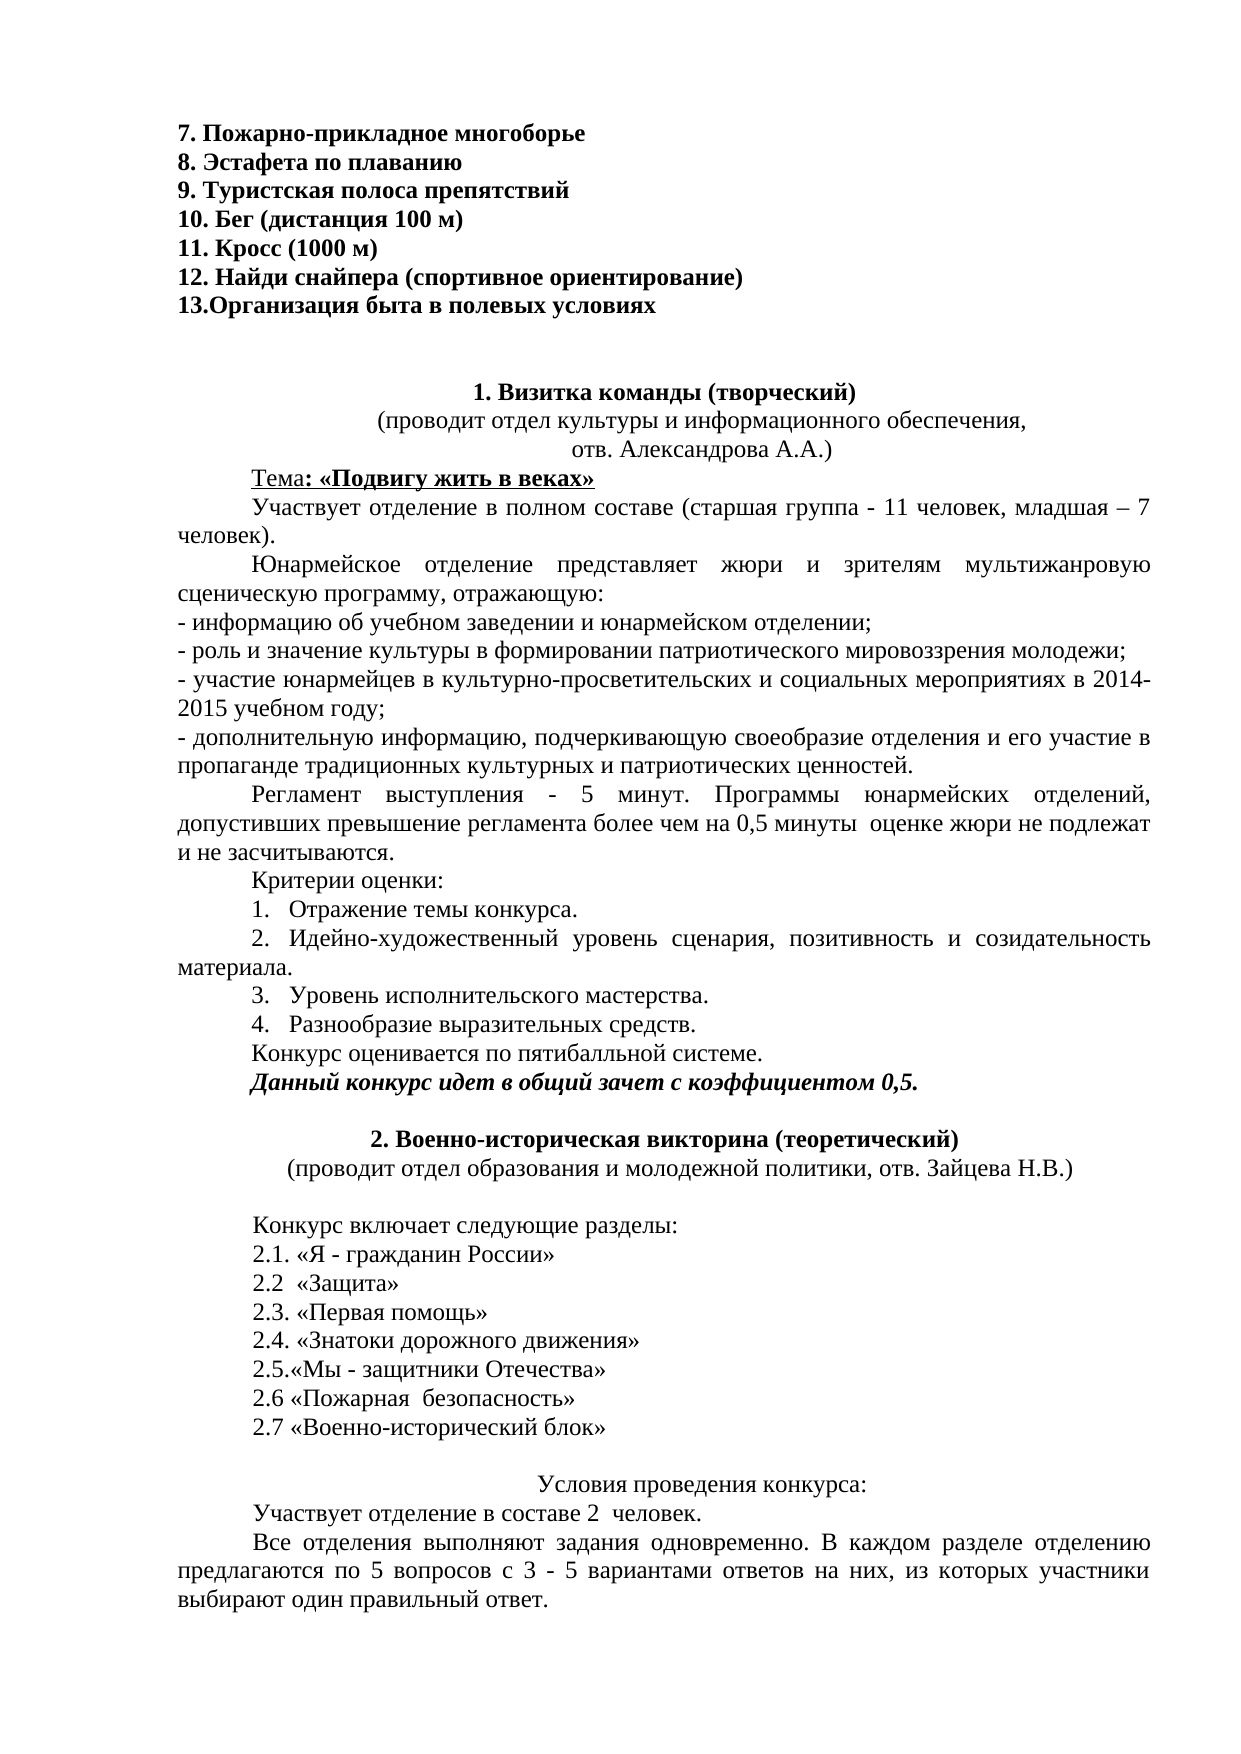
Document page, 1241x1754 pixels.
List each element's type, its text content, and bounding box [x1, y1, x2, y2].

text 2.5.«Мы - защитники Отечества» [177, 1354, 1152, 1383]
list Разнообразие выразительных средств. [177, 1009, 1152, 1038]
text 13.Организация быта в полевых условиях [177, 291, 1152, 319]
text 12. Найди снайпера (спортивное ориентирование) [177, 262, 1152, 291]
text 2.2 «Защита» [177, 1268, 1152, 1297]
text 10. Бег (дистанция ) [177, 204, 1152, 233]
list Идейно-художественный уровень сценария, позитивность и созидательность материала. [177, 923, 1152, 981]
text Участвует отделение в составе 2 человек. [177, 1498, 1152, 1527]
text 1. Визитка команды (творческий) [177, 377, 1152, 406]
text 2.1. «Я - гражданин России» [177, 1239, 1152, 1268]
list Отражение темы конкурса. [177, 894, 1152, 923]
text Данный конкурс идет в общий зачет с коэффициентом 0,5. [177, 1067, 1152, 1096]
text 11. Кросс () [177, 233, 1152, 262]
text Конкурс включает следующие разделы: [177, 1211, 1152, 1239]
text 7. Пожарно-прикладное многоборье [177, 118, 1152, 147]
text 2.3. «Первая помощь» [177, 1297, 1152, 1326]
text Юнармейское отделение представляет жюри и зрителям мультижанровую сценическую программу, отражающую: [177, 549, 1152, 607]
text 2.6 «Пожарная безопасность» [177, 1383, 1152, 1412]
text 2.7 «Военно-исторический блок» [177, 1412, 1152, 1441]
text Условия проведения конкурса: [177, 1469, 1152, 1498]
text Регламент выступления - 5 минут. Программы юнармейских отделений, допустивших превышение регламента более чем на 0,5 минуты оценке жюри не подлежат и не засчитываются. [177, 779, 1152, 866]
text Критерии оценки: [177, 866, 1152, 894]
text Тема: «Подвигу жить в веках» [177, 463, 1152, 492]
text 8. Эстафета по плаванию [177, 147, 1152, 176]
text 2.4. «Знатоки дорожного движения» [177, 1326, 1152, 1354]
text (проводит отдел образования и молодежной политики, отв. Зайцева Н.В.) [208, 1153, 1152, 1182]
text Конкурс оценивается по пятибалльной системе. [177, 1038, 1152, 1067]
text 9. Туристская полоса препятствий [177, 176, 1152, 204]
text - роль и значение культуры в формировании патриотического мировоззрения молодежи; [177, 636, 1152, 664]
text отв. Александрова А.А.) [177, 434, 1152, 463]
text 2. Военно-историческая викторина (теоретический) [177, 1124, 1152, 1153]
text Участвует отделение в полном составе (старшая группа - 11 человек, младшая – 7 человек). [177, 492, 1152, 549]
text - дополнительную информацию, подчеркивающую своеобразие отделения и его участие в пропаганде традиционных культурных и патриотических ценностей. [177, 722, 1152, 779]
text (проводит отдел культуры и информационного обеспечения, [177, 406, 1152, 434]
text Все отделения выполняют задания одновременно. В каждом разделе отделению предлагаются по 5 вопросов с 3 - 5 вариантами ответов на них, из которых участники выбирают один правильный ответ. [177, 1527, 1152, 1613]
text - информацию об учебном заведении и юнармейском отделении; [177, 607, 1152, 636]
text - участие юнармейцев в культурно-просветительских и социальных мероприятиях в 2014- 2015 учебном году; [177, 664, 1152, 722]
list Уровень исполнительского мастерства. [177, 981, 1152, 1009]
